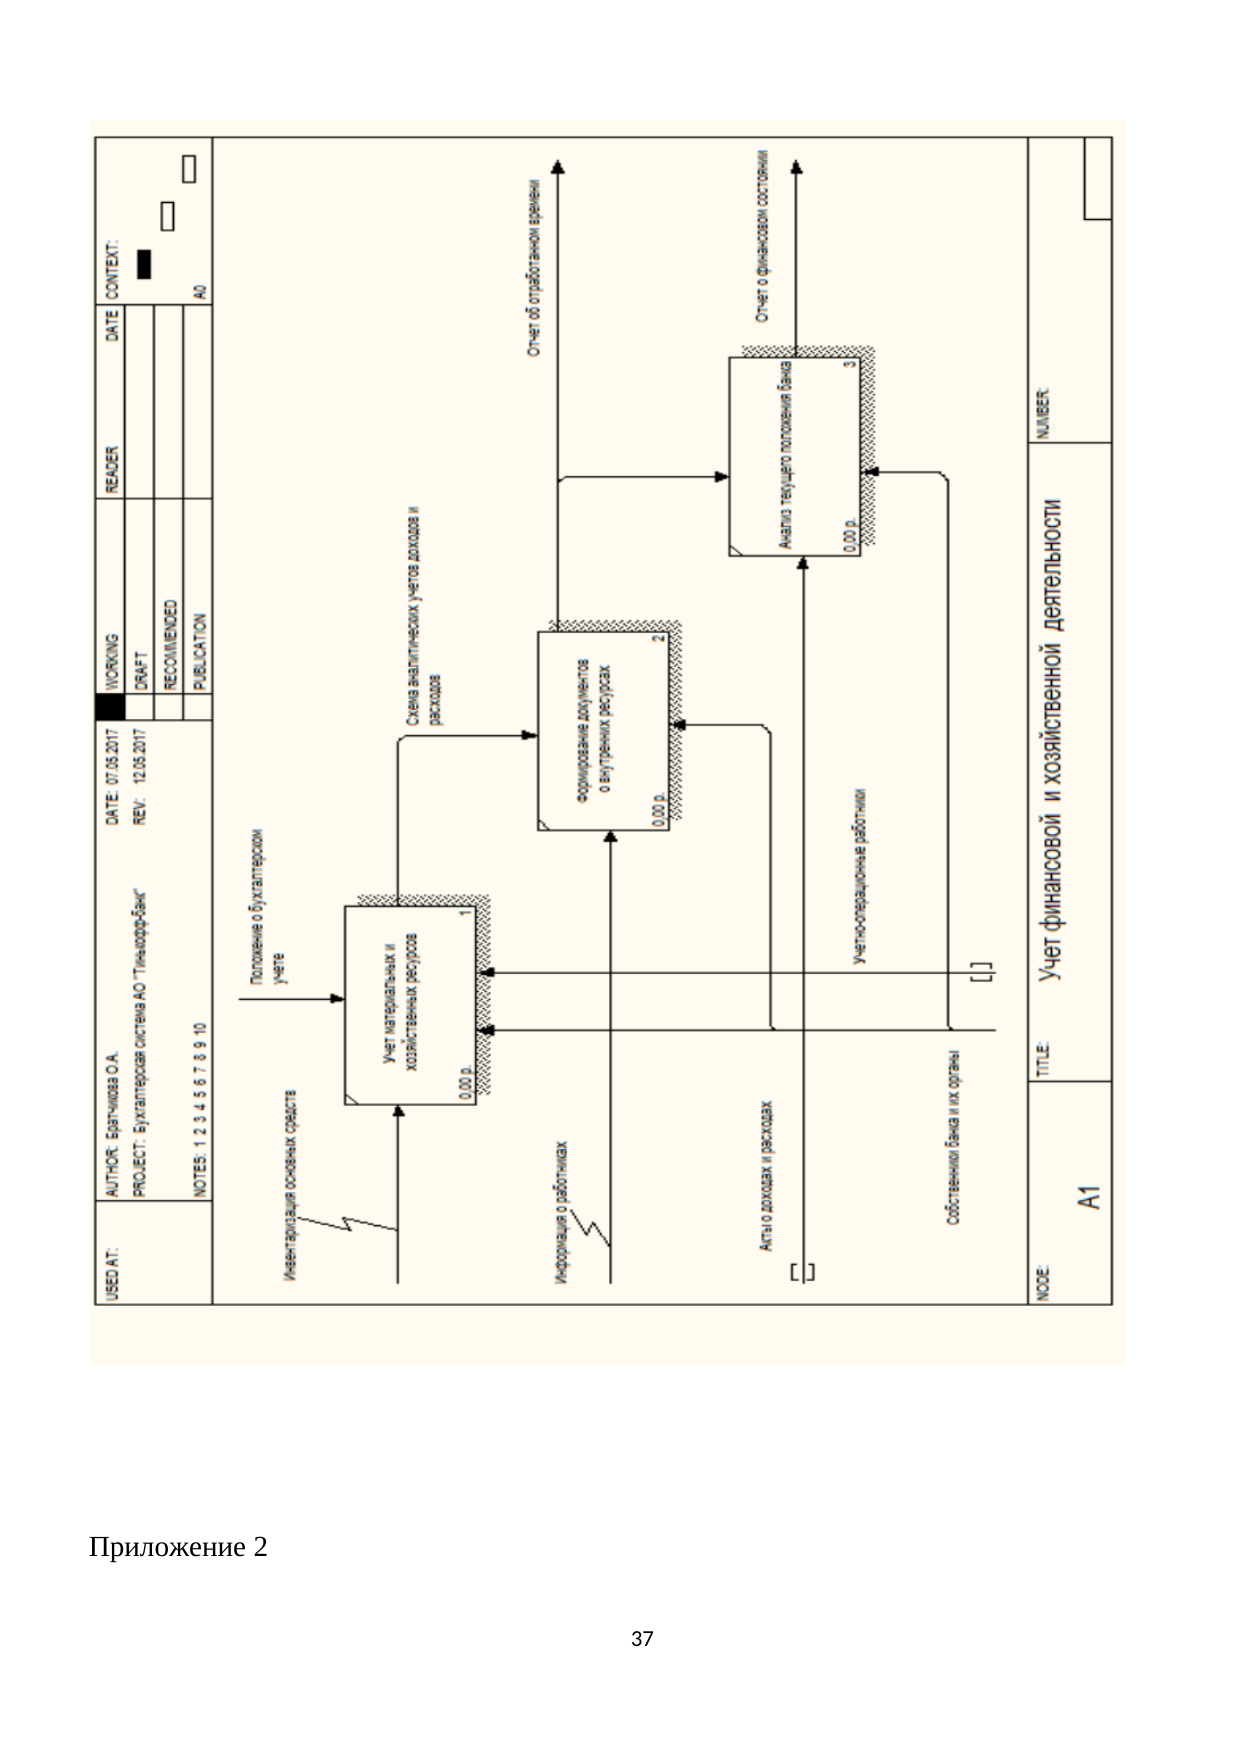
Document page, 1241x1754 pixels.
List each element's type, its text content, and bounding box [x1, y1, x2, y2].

text Приложение 2 [88, 1529, 1152, 1563]
picture [92, 121, 1126, 1365]
